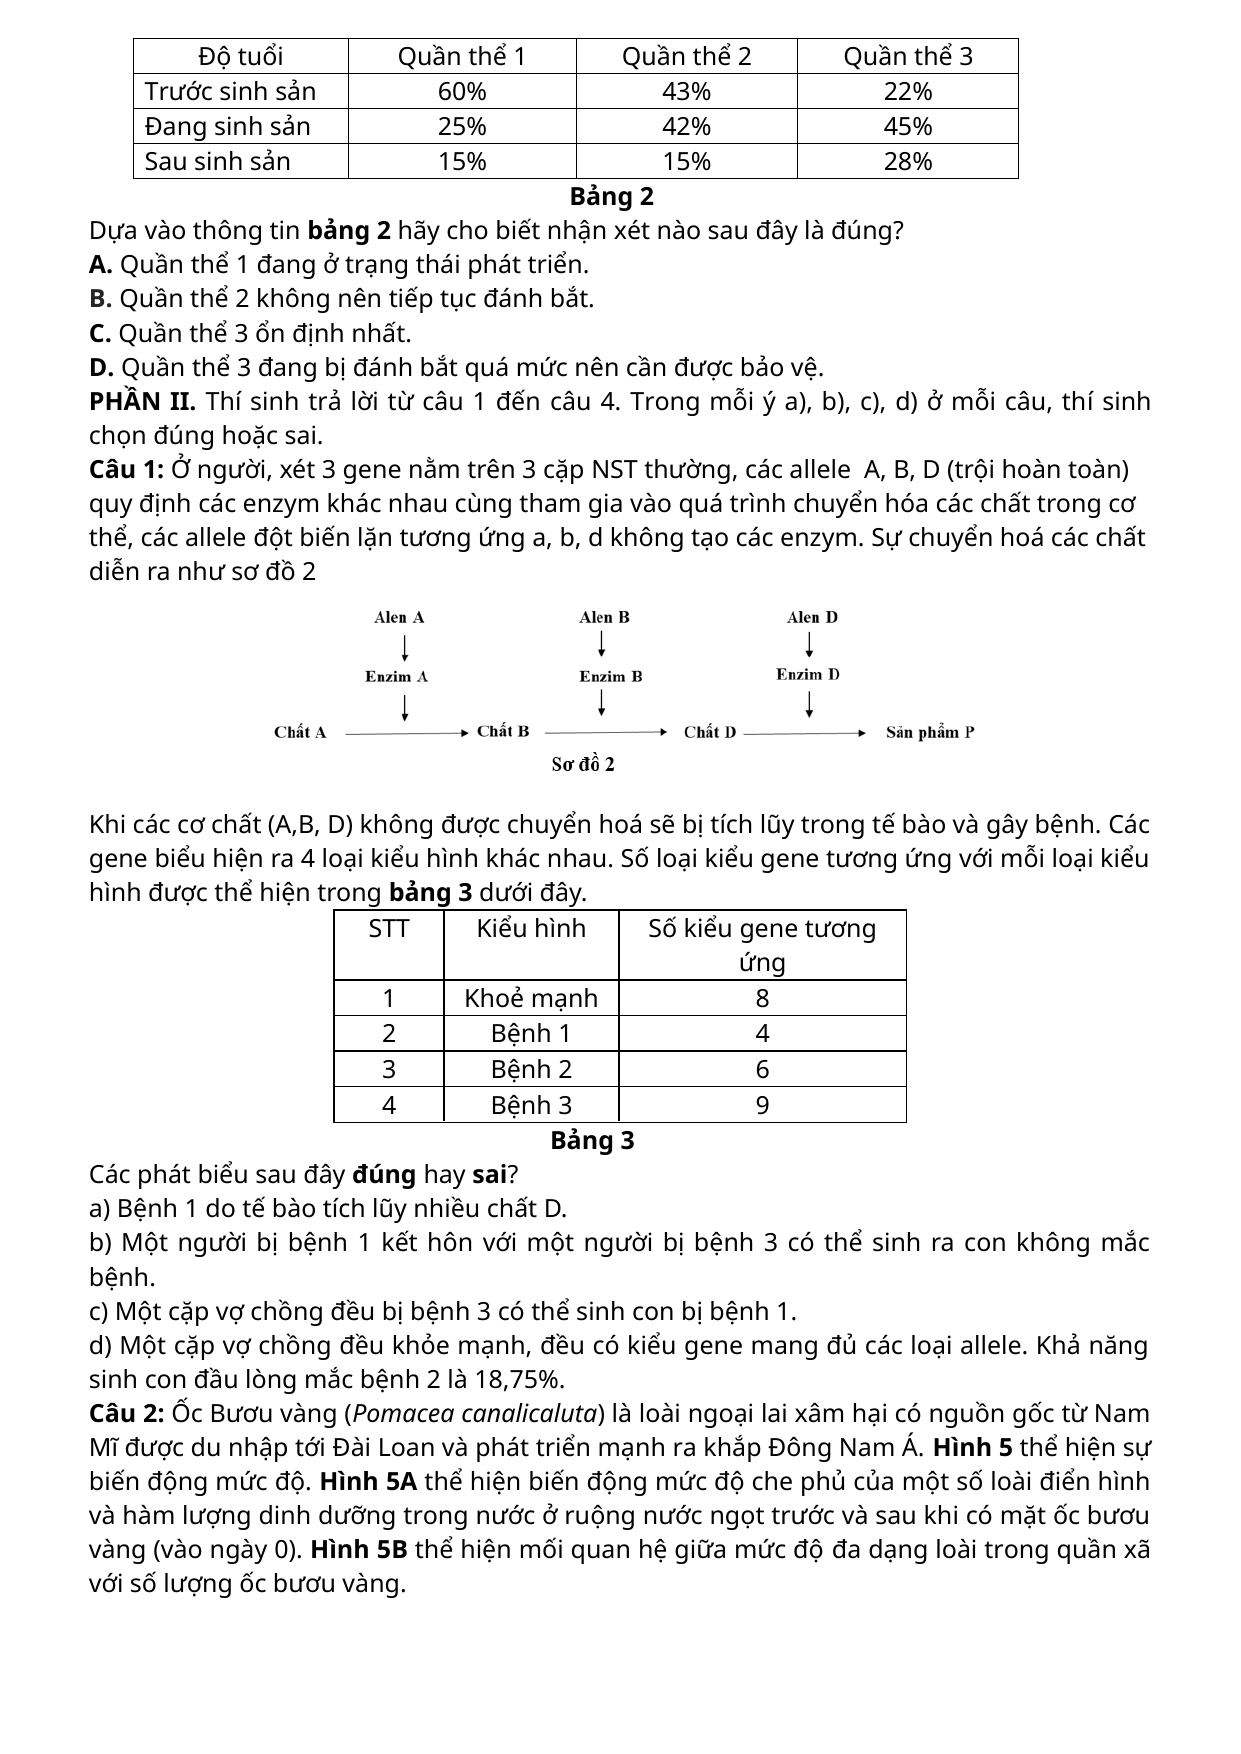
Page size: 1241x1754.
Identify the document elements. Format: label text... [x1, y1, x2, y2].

picture [251, 587, 989, 773]
text A. Quần thể 1 đang ở trạng thái phát triển. [89, 247, 1152, 281]
table_cell 2 [335, 1016, 443, 1050]
table_header Quần thể 3 [798, 39, 1018, 73]
text Khi các cơ chất (A,B, D) không được chuyển hoá sẽ bị tích lũy trong tế bào và gây bệnh. Các gene biểu hiện ra 4 loại kiểu hình khác nhau. Số loại kiểu gene tương ứng với mỗi loại kiểu hình được thể hiện trong bảng 3 dưới đây. [89, 807, 1152, 909]
text c) Một cặp vợ chồng đều bị bệnh 3 có thể sinh con bị bệnh 1. [89, 1293, 1152, 1327]
table_header Kiểu hình [445, 911, 618, 979]
text Các phát biểu sau đây đúng hay sai? [89, 1157, 1152, 1191]
table_cell 60% [349, 74, 576, 108]
table_cell 15% [349, 144, 576, 178]
text PHẦN II. Thí sinh trả lời từ câu 1 đến câu 4. Trong mỗi ý a), b), c), d) ở mỗi câu, thí sinh chọn đúng hoặc sai. [89, 383, 1152, 451]
text a) Bệnh 1 do tế bào tích lũy nhiều chất D. [89, 1191, 1152, 1225]
text Bảng 2 [89, 179, 1152, 213]
text b) Một người bị bệnh 1 kết hôn với một người bị bệnh 3 có thể sinh ra con không mắc bệnh. [89, 1225, 1152, 1293]
table_cell 9 [620, 1087, 906, 1121]
table_cell Sau sinh sản [134, 144, 348, 178]
text B. Quần thể 2 không nên tiếp tục đánh bắt. [89, 281, 1152, 315]
table_cell 22% [798, 74, 1018, 108]
text Câu 2: Ốc Bươu vàng (Pomacea canalicaluta) là loài ngoại lai xâm hại có nguồn gốc từ Nam Mĩ được du nhập tới Đài Loan và phát triển mạnh ra khắp Đông Nam Á. Hình 5 thể hiện sự biến động mức độ. Hình 5A thể hiện biến động mức độ che phủ của một số loài điển hình và hàm lượng dinh dưỡng trong nước ở ruộng nước ngọt trước và sau khi có mặt ốc bươu vàng (vào ngày 0). Hình 5B thể hiện mối quan hệ giữa mức độ đa dạng loài trong quần xã với số lượng ốc bươu vàng. [89, 1395, 1152, 1600]
table_cell Bệnh 3 [445, 1087, 618, 1121]
table_cell 28% [798, 144, 1018, 178]
table_cell Đang sinh sản [134, 109, 348, 143]
table_header Số kiểu gene tương ứng [620, 911, 906, 979]
text D. Quần thể 3 đang bị đánh bắt quá mức nên cần được bảo vệ. [89, 349, 1152, 383]
table_cell 43% [577, 74, 797, 108]
table_cell Khoẻ mạnh [445, 981, 618, 1014]
table_cell 4 [620, 1016, 906, 1050]
table_header Độ tuổi [134, 39, 348, 73]
table_cell 8 [620, 981, 906, 1014]
table_header Quần thể 1 [349, 39, 576, 73]
table_cell 15% [577, 144, 797, 178]
text C. Quần thể 3 ổn định nhất. [89, 315, 1152, 349]
text Dựa vào thông tin bảng 2 hãy cho biết nhận xét nào sau đây là đúng? [89, 213, 1152, 247]
table_cell Bệnh 1 [445, 1016, 618, 1050]
table_cell 42% [577, 109, 797, 143]
table_cell Bệnh 2 [445, 1052, 618, 1086]
table_header STT [335, 911, 443, 979]
text d) Một cặp vợ chồng đều khỏe mạnh, đều có kiểu gene mang đủ các loại allele. Khả năng sinh con đầu lòng mắc bệnh 2 là 18,75%. [89, 1327, 1152, 1395]
table_cell Trước sinh sản [134, 74, 348, 108]
text Câu 1: Ở người, xét 3 gene nằm trên 3 cặp NST thường, các allele A, B, D (trội hoàn toàn) quy định các enzym khác nhau cùng tham gia vào quá trình chuyển hóa các chất trong cơ thể, các allele đột biến lặn tương ứng a, b, d không tạo các enzym. Sự chuyển hoá các chất diễn ra như sơ đồ 2 [89, 451, 1152, 588]
table_cell 6 [620, 1052, 906, 1086]
table_cell 3 [335, 1052, 443, 1086]
table_cell 45% [798, 109, 1018, 143]
table_cell 25% [349, 109, 576, 143]
text Bảng 3 [89, 1123, 1152, 1157]
table_cell 4 [335, 1087, 443, 1121]
table_cell 1 [335, 981, 443, 1014]
table_header Quần thể 2 [577, 39, 797, 73]
